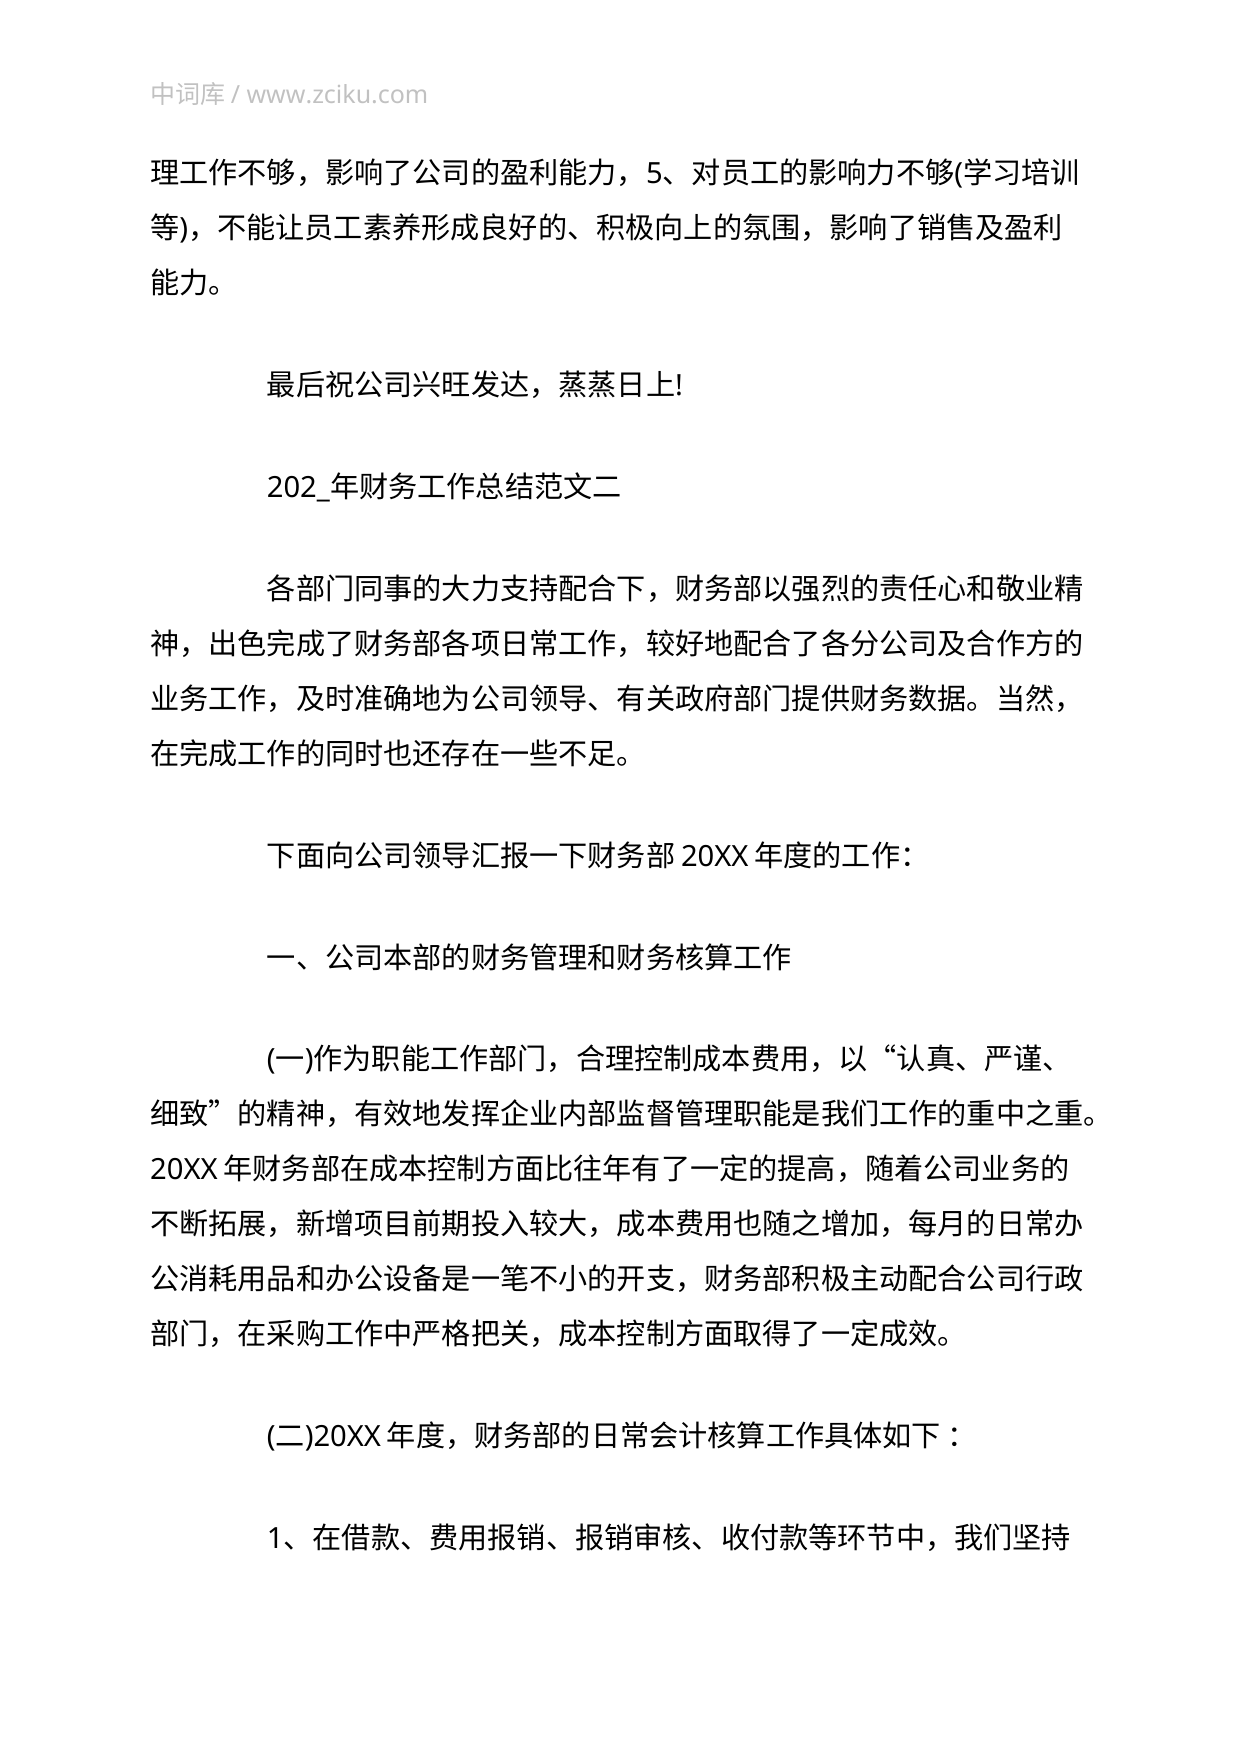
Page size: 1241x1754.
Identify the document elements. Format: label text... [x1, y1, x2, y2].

text (一)作为职能工作部门，合理控制成本费用，以“认真、严谨、细致”的精神，有效地发挥企业内部监督管理职能是我们工作的重中之重。20XX年财务部在成本控制方面比往年有了一定的提高，随着公司业务的不断拓展，新增项目前期投入较大，成本费用也随之增加，每月的日常办公消耗用品和办公设备是一笔不小的开支，财务部积极主动配合公司行政部门，在采购工作中严格把关，成本控制方面取得了一定成效。 [150, 1036, 1090, 1353]
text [150, 1514, 1090, 1557]
text 202_年财务工作总结范文二 [150, 464, 1090, 506]
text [150, 150, 1090, 302]
text 最后祝公司兴旺发达，蒸蒸日上! [150, 362, 1090, 404]
text 一、公司本部的财务管理和财务核算工作 [150, 934, 1090, 976]
text 各部门同事的大力支持配合下，财务部以强烈的责任心和敬业精神，出色完成了财务部各项日常工作，较好地配合了各分公司及合作方的业务工作，及时准确地为公司领导、有关政府部门提供财务数据。当然，在完成工作的同时也还存在一些不足。 [150, 566, 1090, 773]
text (二)20XX年度，财务部的日常会计核算工作具体如下 ： [150, 1412, 1090, 1455]
text 下面向公司领导汇报一下财务部20XX年度的工作： [150, 832, 1090, 874]
